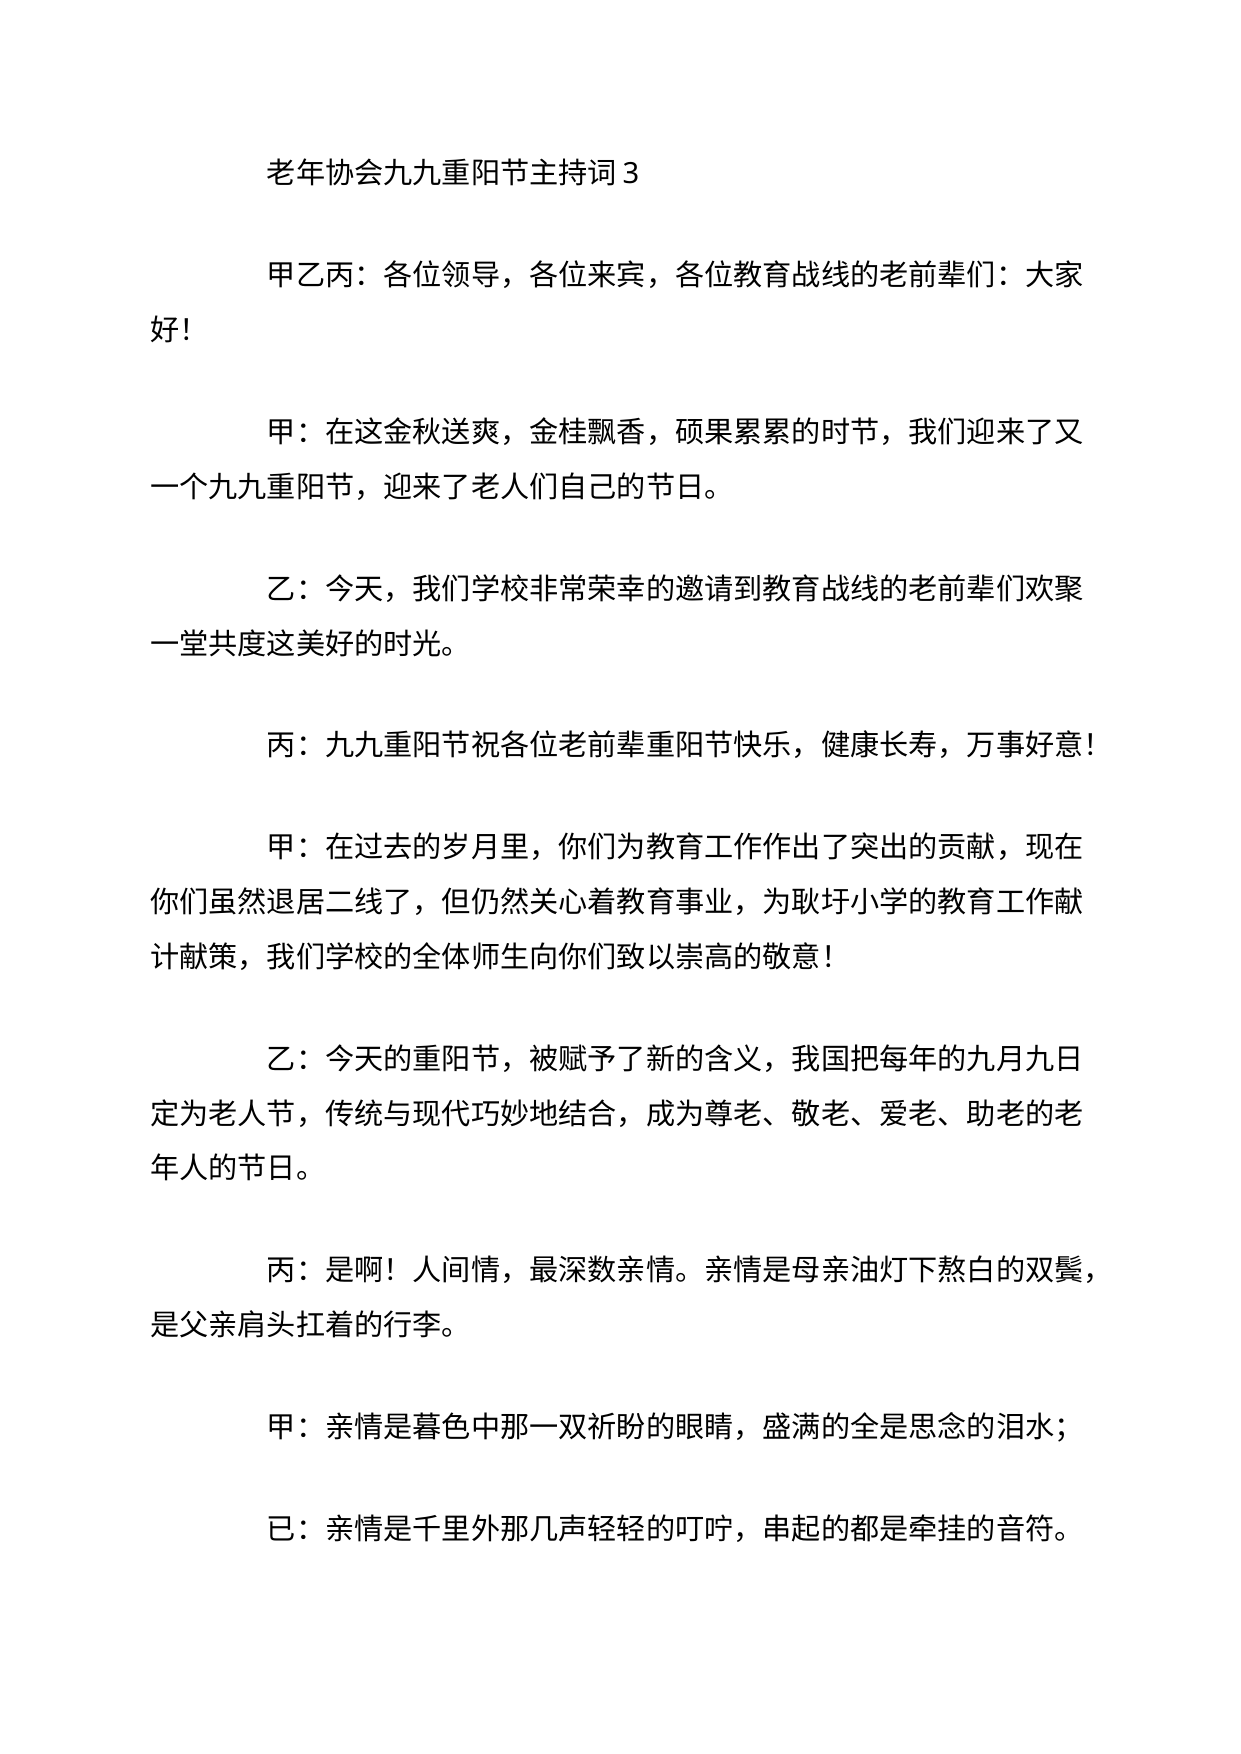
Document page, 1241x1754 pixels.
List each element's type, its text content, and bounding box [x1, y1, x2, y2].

text 甲：在这金秋送爽，金桂飘香，硕果累累的时节，我们迎来了又一个九九重阳节，迎来了老人们自己的节日。 [150, 409, 1090, 506]
text 乙：今天的重阳节，被赋予了新的含义，我国把每年的九月九日定为老人节，传统与现代巧妙地结合，成为尊老、敬老、爱老、助老的老年人的节日。 [150, 1035, 1090, 1187]
text 乙：今天，我们学校非常荣幸的邀请到教育战线的老前辈们欢聚一堂共度这美好的时光。 [150, 565, 1090, 662]
text 已：亲情是千里外那几声轻轻的叮咛，串起的都是牵挂的音符。 [150, 1505, 1090, 1548]
text 丙：是啊！人间情，最深数亲情。亲情是母亲油灯下熬白的双鬓，是父亲肩头扛着的行李。 [150, 1247, 1090, 1344]
text 甲：在过去的岁月里，你们为教育工作作出了突出的贡献，现在你们虽然退居二线了，但仍然关心着教育事业，为耿圩小学的教育工作献计献策，我们学校的全体师生向你们致以崇高的敬意！ [150, 824, 1090, 976]
text 甲乙丙：各位领导，各位来宾，各位教育战线的老前辈们：大家好！ [150, 252, 1090, 349]
text 甲：亲情是暮色中那一双祈盼的眼睛，盛满的全是思念的泪水； [150, 1403, 1090, 1446]
text 丙：九九重阳节祝各位老前辈重阳节快乐，健康长寿，万事好意！ [150, 722, 1090, 764]
text 老年协会九九重阳节主持词3 [150, 150, 1090, 192]
